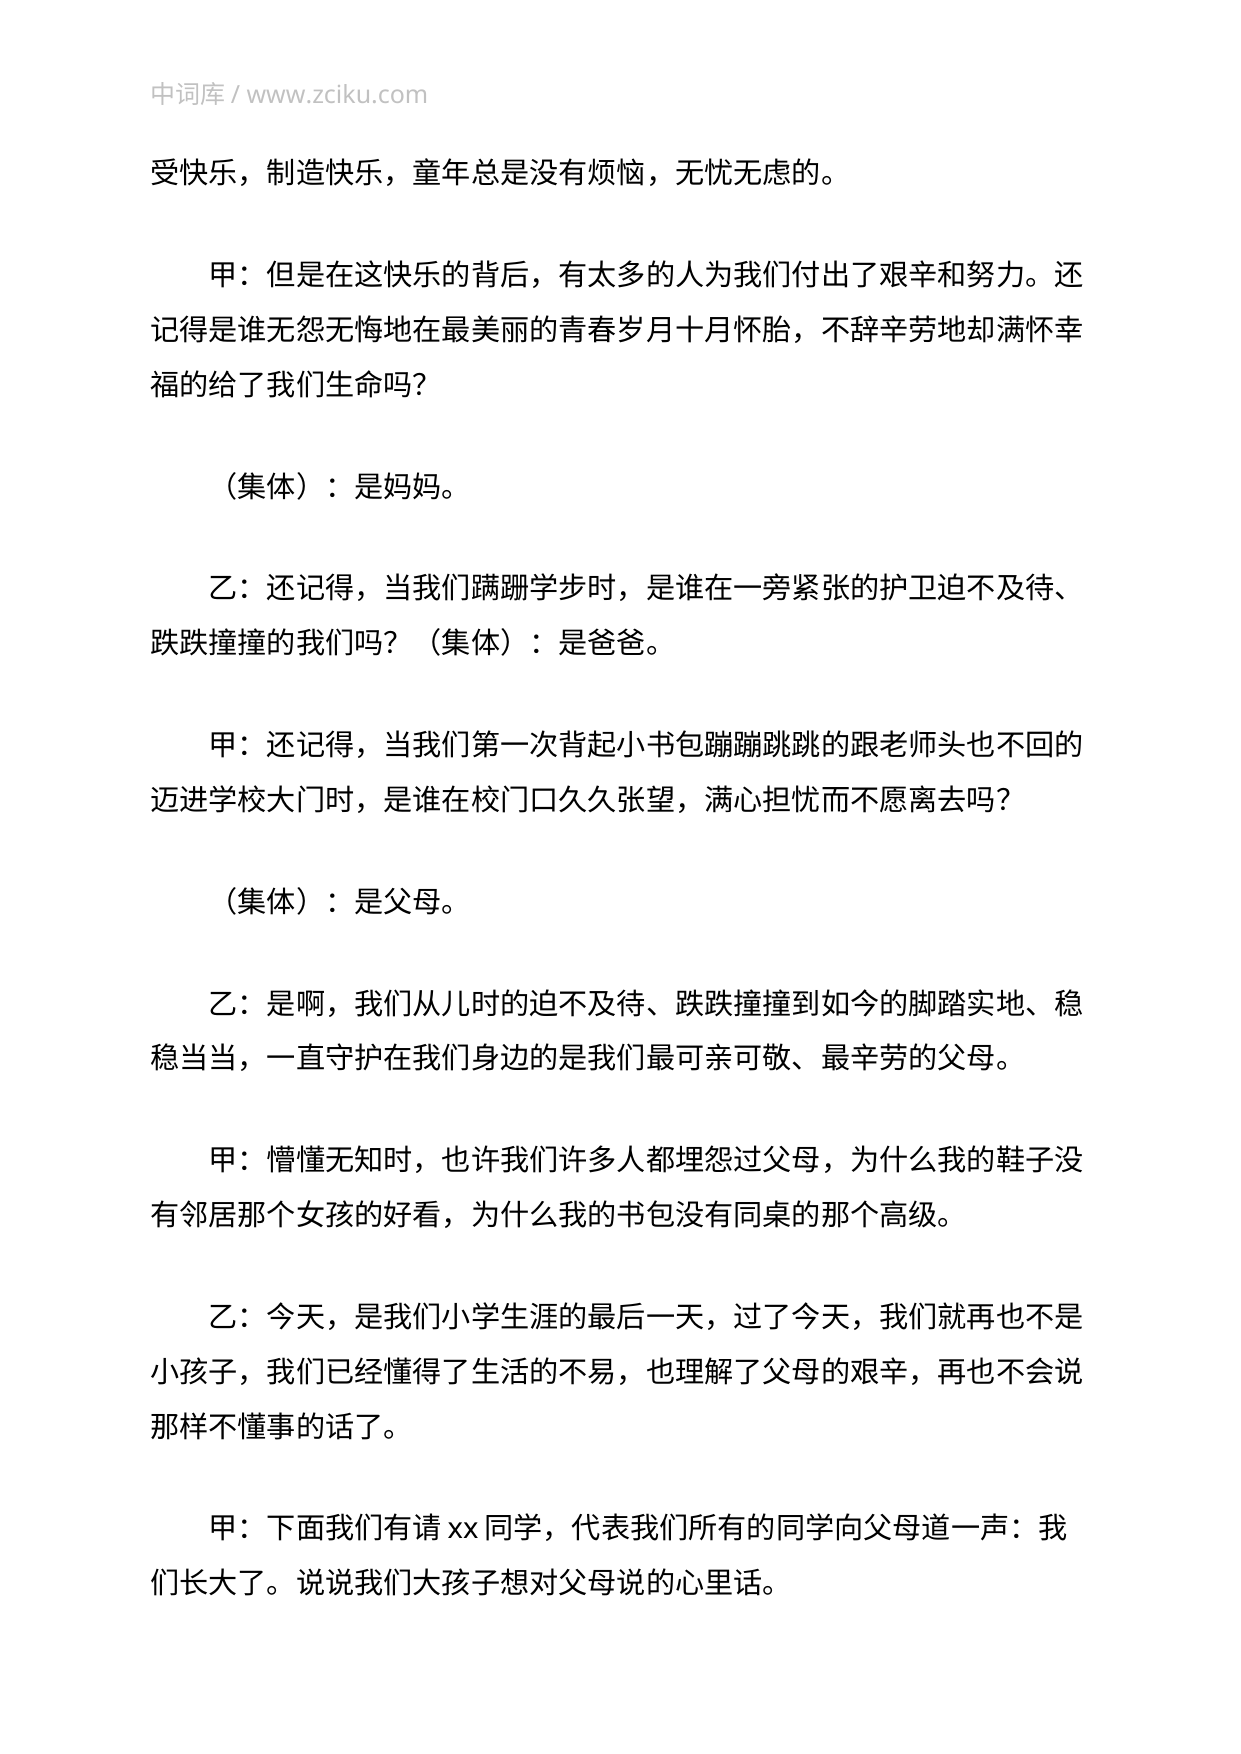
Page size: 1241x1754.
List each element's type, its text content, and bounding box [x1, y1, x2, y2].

text 乙：还记得，当我们蹒跚学步时，是谁在一旁紧张的护卫迫不及待、跌跌撞撞的我们吗？（集体）：是爸爸。 [150, 565, 1090, 662]
text 乙：今天，是我们小学生涯的最后一天，过了今天，我们就再也不是小孩子，我们已经懂得了生活的不易，也理解了父母的艰辛，再也不会说那样不懂事的话了。 [150, 1293, 1090, 1446]
text （集体）：是父母。 [150, 878, 1090, 921]
text 甲：还记得，当我们第一次背起小书包蹦蹦跳跳的跟老师头也不回的迈进学校大门时，是谁在校门口久久张望，满心担忧而不愿离去吗？ [150, 722, 1090, 819]
text （集体）：是妈妈。 [150, 463, 1090, 506]
text 乙：是啊，我们从儿时的迫不及待、跌跌撞撞到如今的脚踏实地、稳稳当当，一直守护在我们身边的是我们最可亲可敬、最辛劳的父母。 [150, 980, 1090, 1077]
text 甲：懵懂无知时，也许我们许多人都埋怨过父母，为什么我的鞋子没有邻居那个女孩的好看，为什么我的书包没有同桌的那个高级。 [150, 1137, 1090, 1234]
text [150, 150, 1090, 192]
text 甲：下面我们有请xx同学，代表我们所有的同学向父母道一声：我们长大了。说说我们大孩子想对父母说的心里话。 [150, 1505, 1090, 1602]
text 甲：但是在这快乐的背后，有太多的人为我们付出了艰辛和努力。还记得是谁无怨无悔地在最美丽的青春岁月十月怀胎，不辞辛劳地却满怀幸福的给了我们生命吗？ [150, 252, 1090, 404]
